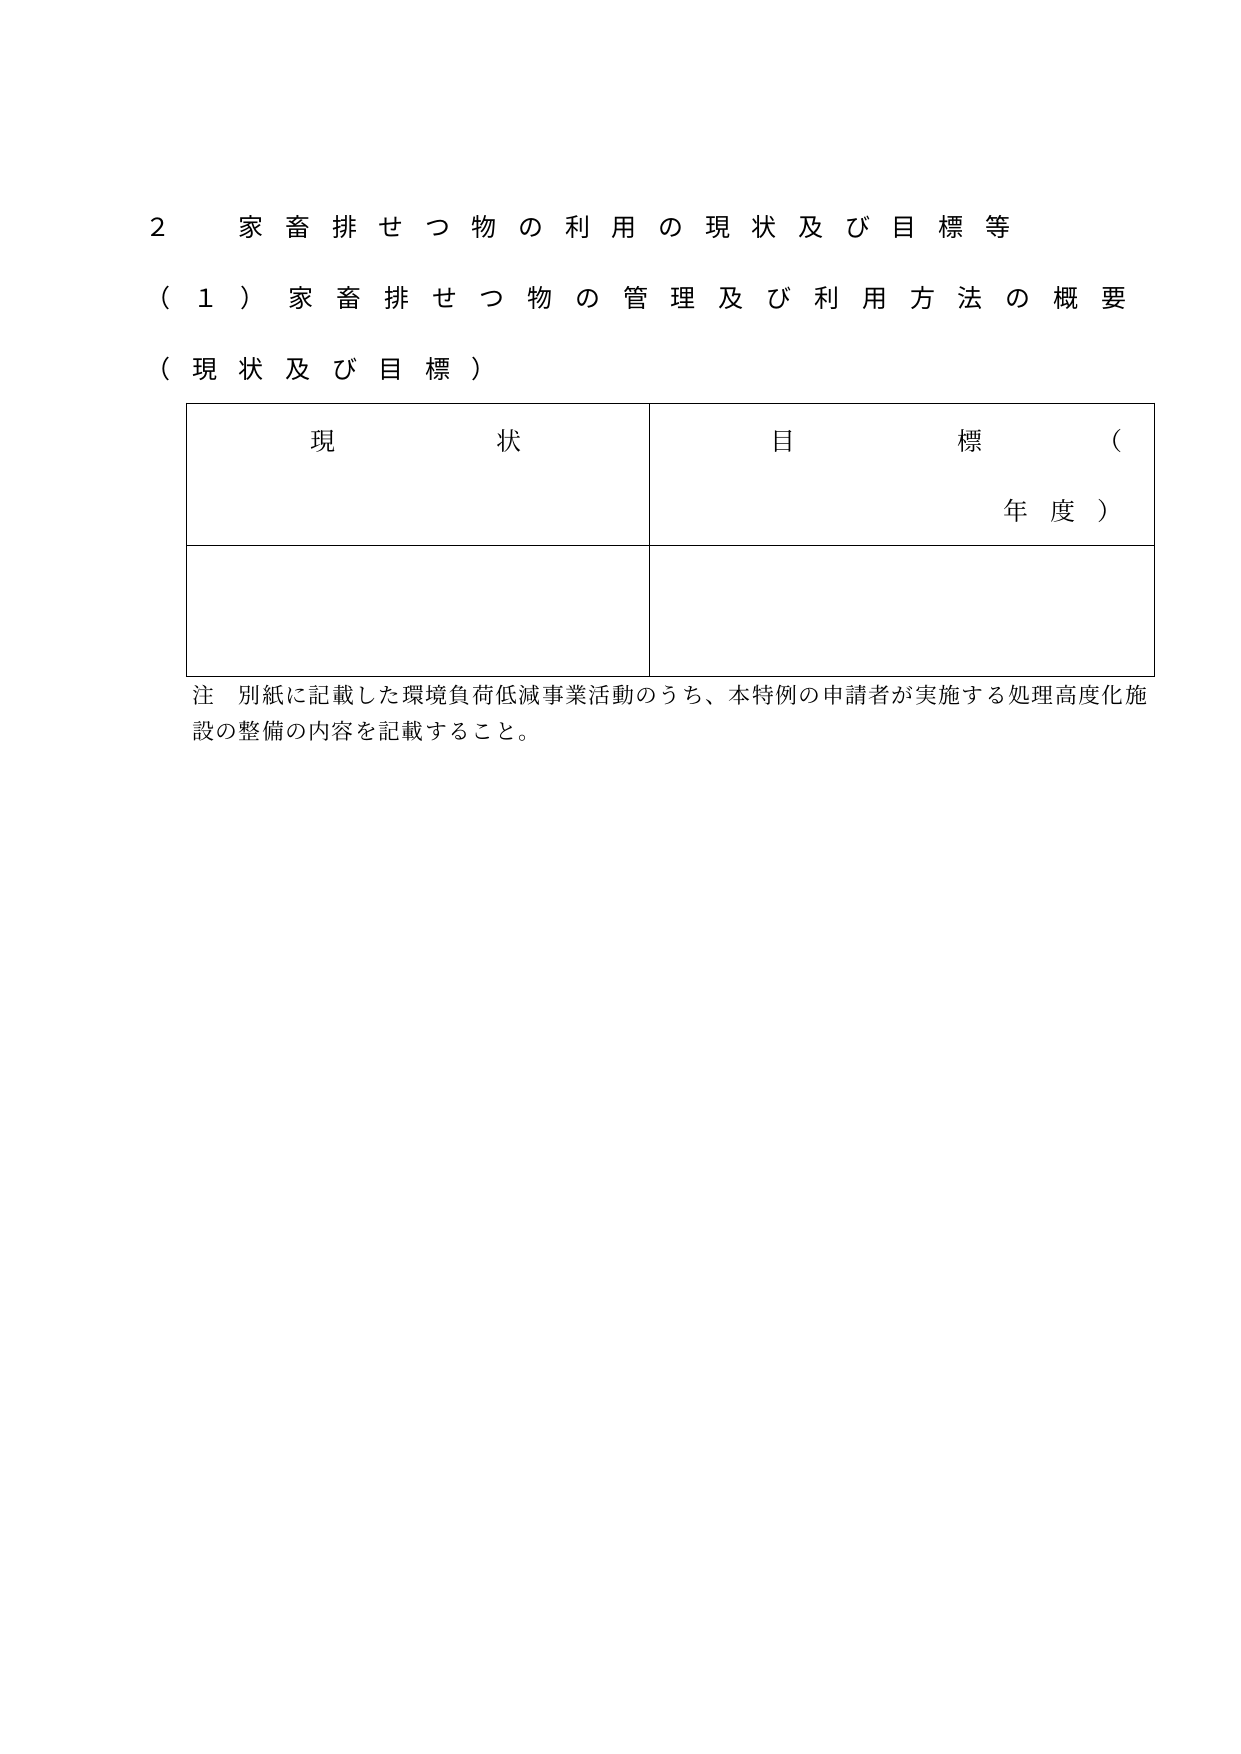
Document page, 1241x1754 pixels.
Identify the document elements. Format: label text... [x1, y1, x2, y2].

table_cell [187, 546, 649, 676]
text 注 別紙に記載した環境負荷低減事業活動のうち、本特例の申請者が実施する処理高度化施設の整備の内容を記載すること。 [169, 677, 1148, 747]
table_header 現 状 [187, 404, 649, 545]
text （１）家畜排せつ物の管理及び利用方法の概要（現状及び目標） [145, 261, 1148, 403]
table_cell [650, 546, 1154, 676]
text ２ 家畜排せつ物の利用の現状及び目標等 [145, 190, 1148, 261]
table_header 目 標 （ 年度） [650, 404, 1154, 545]
